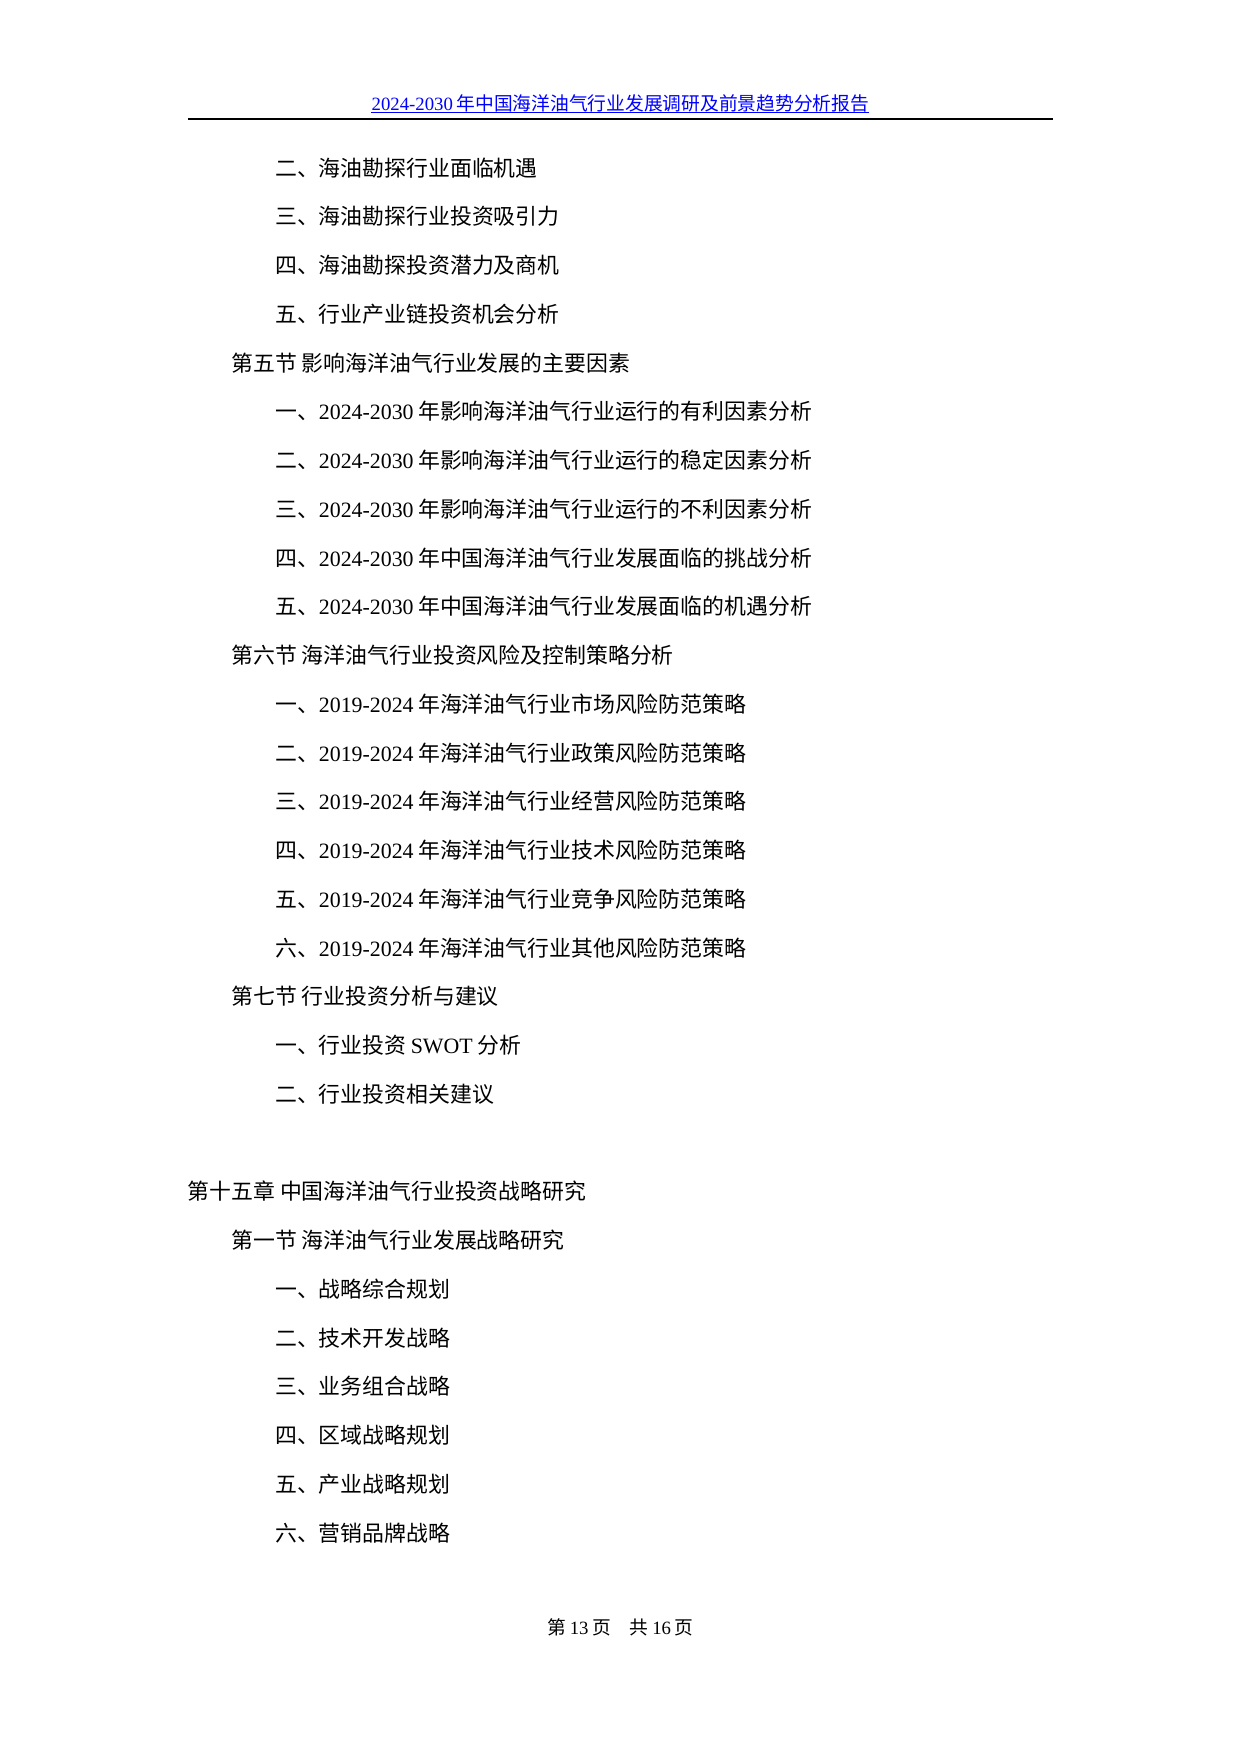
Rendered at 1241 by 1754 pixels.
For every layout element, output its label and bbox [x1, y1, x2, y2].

text [187, 150, 1053, 1548]
